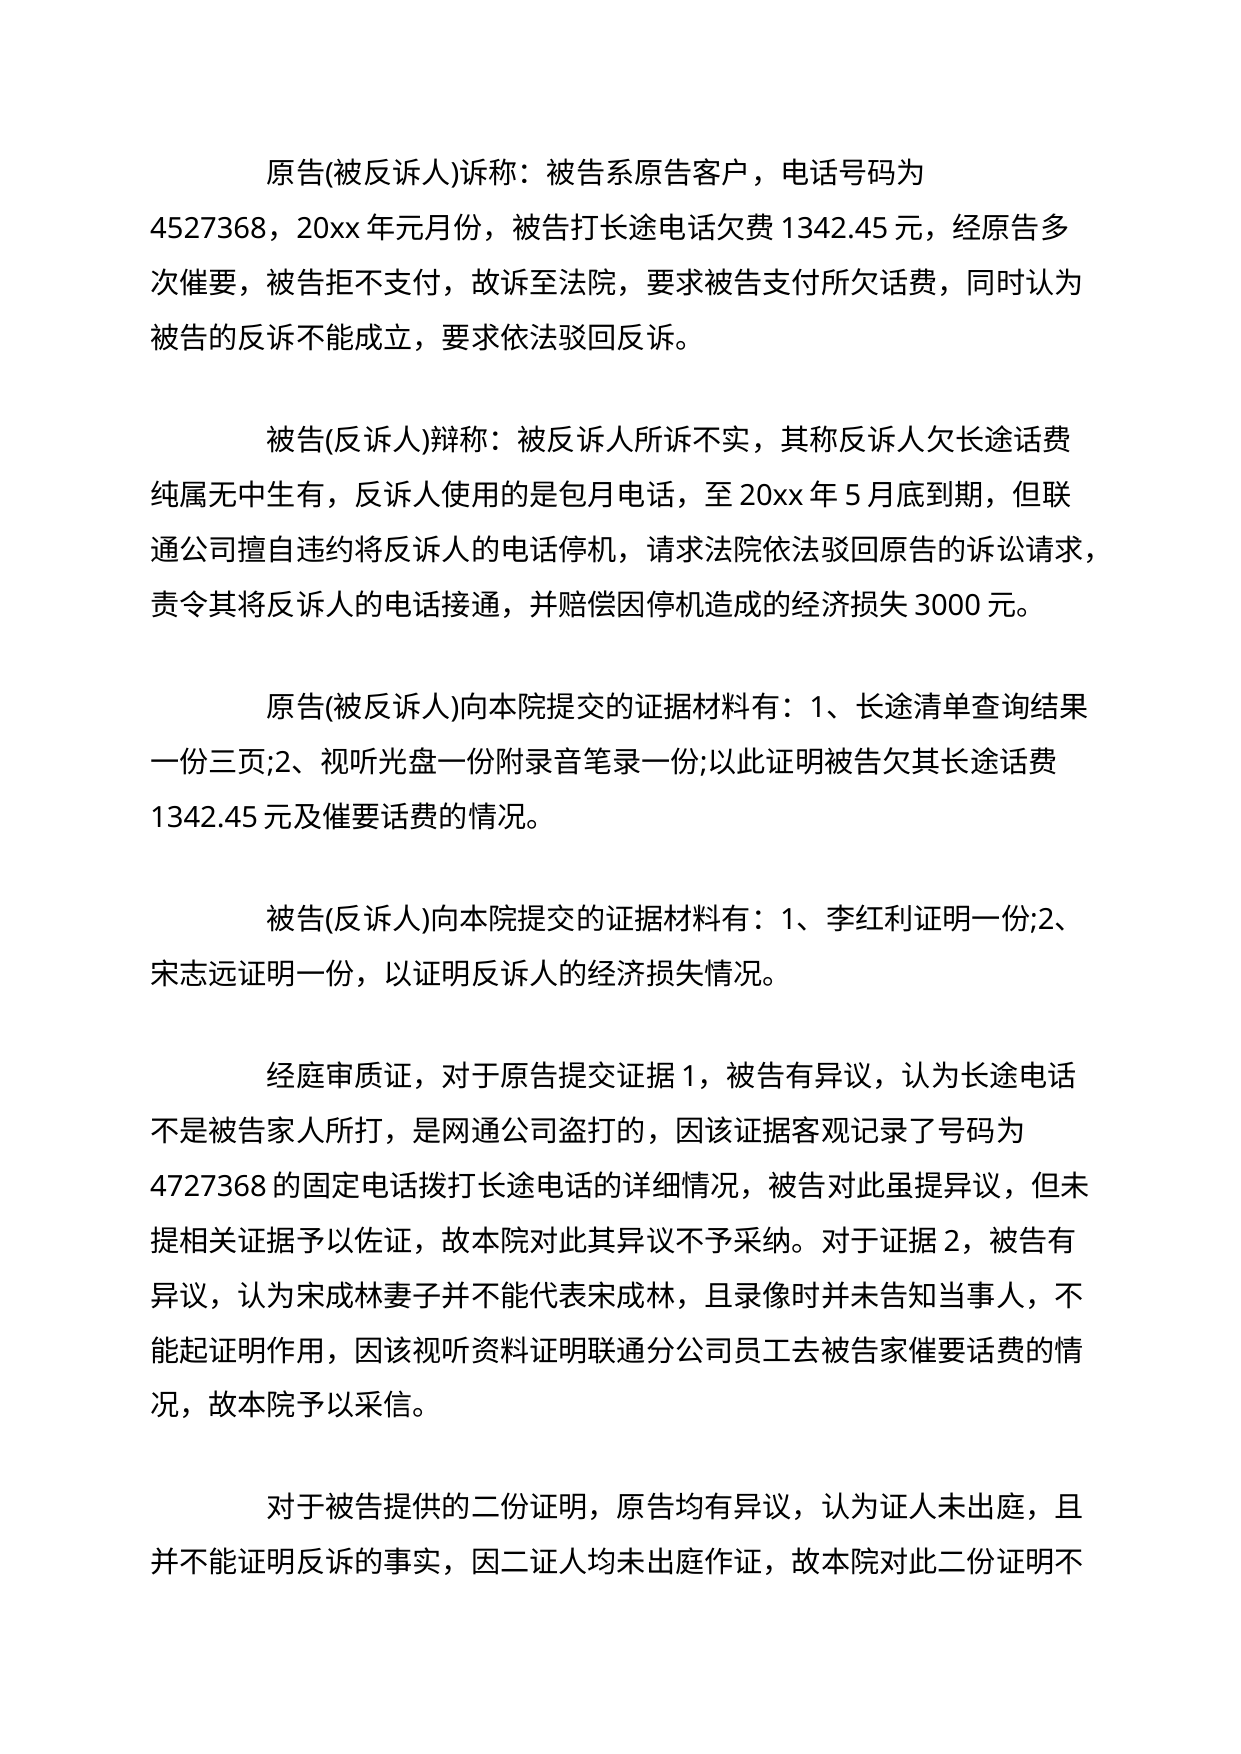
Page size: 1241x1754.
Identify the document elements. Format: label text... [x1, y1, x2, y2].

text 原告(被反诉人)向本院提交的证据材料有：1、长途清单查询结果一份三页;2、视听光盘一份附录音笔录一份;以此证明被告欠其长途话费1342.45元及催要话费的情况。 [150, 683, 1090, 836]
text 原告(被反诉人)诉称：被告系原告客户，电话号码为4527368，20xx年元月份，被告打长途电话欠费1342.45元，经原告多次催要，被告拒不支付，故诉至法院，要求被告支付所欠话费，同时认为被告的反诉不能成立，要求依法驳回反诉。 [150, 150, 1090, 357]
text 被告(反诉人)向本院提交的证据材料有：1、李红利证明一份;2、宋志远证明一份，以证明反诉人的经济损失情况。 [150, 896, 1090, 993]
text 被告(反诉人)辩称：被反诉人所诉不实，其称反诉人欠长途话费纯属无中生有，反诉人使用的是包月电话，至20xx年5月底到期，但联通公司擅自违约将反诉人的电话停机，请求法院依法驳回原告的诉讼请求，责令其将反诉人的电话接通，并赔偿因停机造成的经济损失3000元。 [150, 417, 1090, 624]
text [150, 1484, 1090, 1581]
text 经庭审质证，对于原告提交证据1，被告有异议，认为长途电话不是被告家人所打，是网通公司盗打的，因该证据客观记录了号码为4727368的固定电话拨打长途电话的详细情况，被告对此虽提异议，但未提相关证据予以佐证，故本院对此其异议不予采纳。对于证据2，被告有异议，认为宋成林妻子并不能代表宋成林，且录像时并未告知当事人，不能起证明作用，因该视听资料证明联通分公司员工去被告家催要话费的情况，故本院予以采信。 [150, 1052, 1090, 1424]
